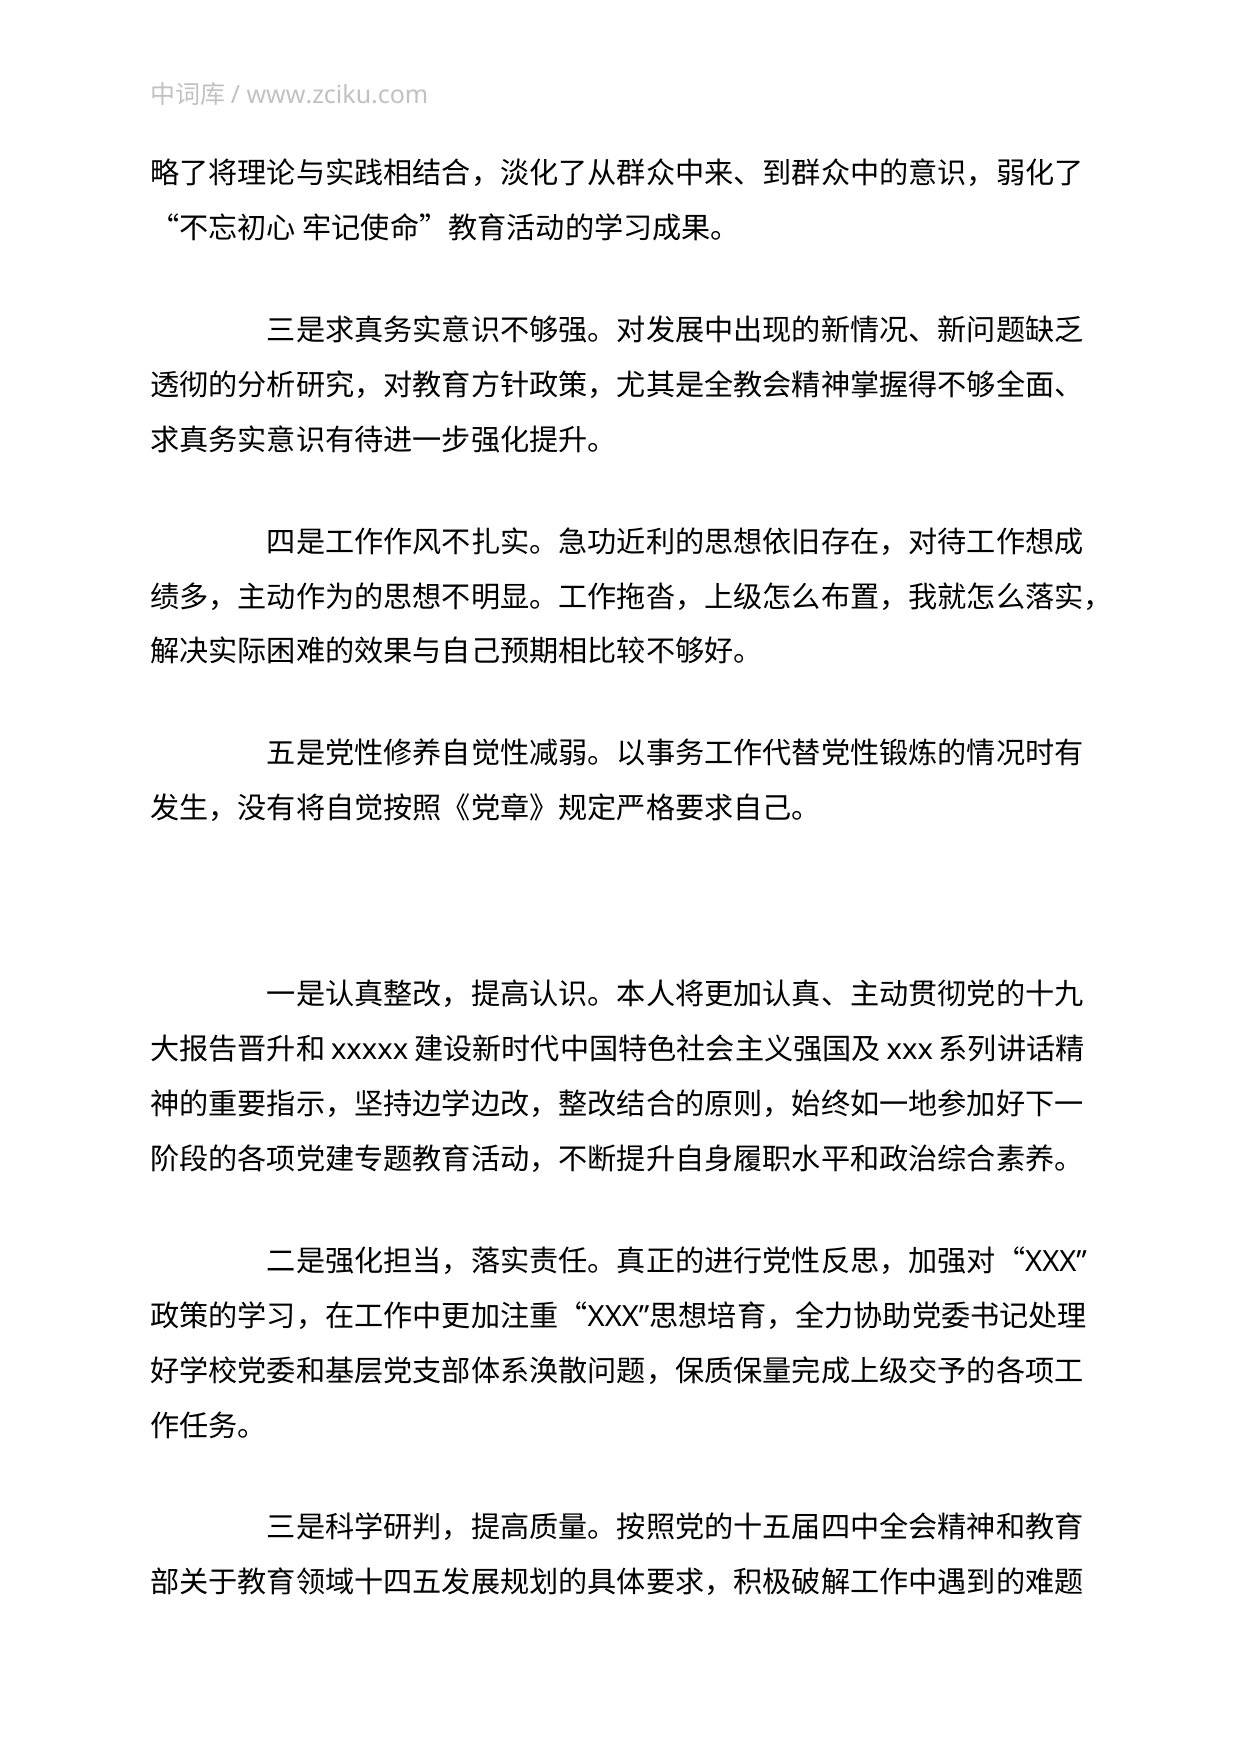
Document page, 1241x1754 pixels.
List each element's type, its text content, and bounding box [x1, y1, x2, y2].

text 二是强化担当，落实责任。真正的进行党性反思，加强对“XXX”政策的学习，在工作中更加注重“XXX”思想培育，全力协助党委书记处理好学校党委和基层党支部体系涣散问题，保质保量完成上级交予的各项工作任务。 [150, 1237, 1090, 1444]
text 一是认真整改，提高认识。本人将更加认真、主动贯彻党的十九大报告晋升和xxxxx建设新时代中国特色社会主义强国及xxx系列讲话精神的重要指示，坚持边学边改，整改结合的原则，始终如一地参加好下一阶段的各项党建专题教育活动，不断提升自身履职水平和政治综合素养。 [150, 971, 1090, 1178]
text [150, 1504, 1090, 1601]
text 五是党性修养自觉性减弱。以事务工作代替党性锻炼的情况时有发生，没有将自觉按照《党章》规定严格要求自己。 [150, 730, 1090, 827]
text 三是求真务实意识不够强。对发展中出现的新情况、新问题缺乏透彻的分析研究，对教育方针政策，尤其是全教会精神掌握得不够全面、求真务实意识有待进一步强化提升。 [150, 307, 1090, 459]
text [150, 150, 1090, 247]
text 四是工作作风不扎实。急功近利的思想依旧存在，对待工作想成绩多，主动作为的思想不明显。工作拖沓，上级怎么布置，我就怎么落实，解决实际困难的效果与自己预期相比较不够好。 [150, 518, 1090, 670]
